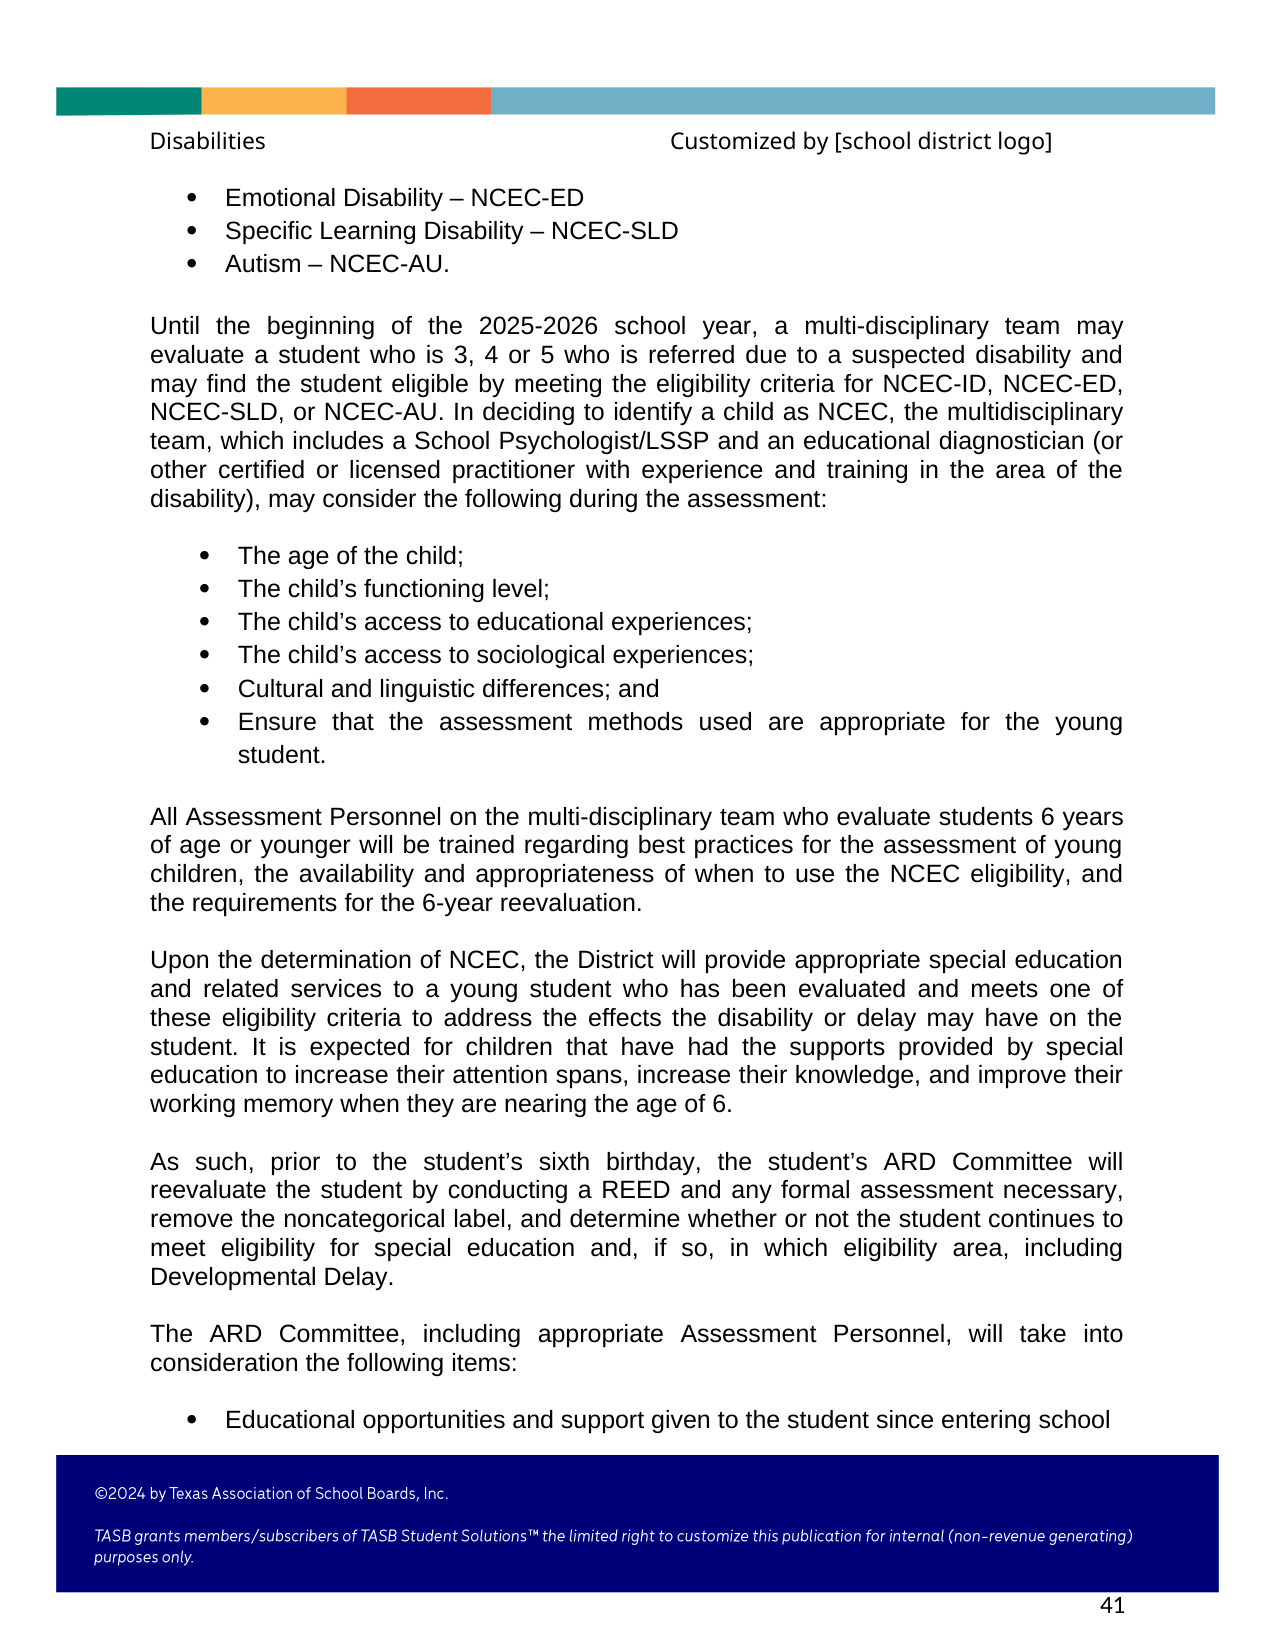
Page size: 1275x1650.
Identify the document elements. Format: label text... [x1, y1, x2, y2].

list Specific Learning Disability – NCEC-SLD [187, 216, 1125, 245]
text All Assessment Personnel on the multi-disciplinary team who evaluate students 6 years of age or younger will be trained regarding best practices for the assessment of young children, the availability and appropriateness of when to use the NCEC eligibility, and the requirements for the 6-year reevaluation. [150, 802, 1125, 917]
list Cultural and linguistic differences; and [200, 674, 1125, 702]
text Until the beginning of the 2025-2026 school year, a multi-disciplinary team may evaluate a student who is 3, 4 or 5 who is referred due to a suspected disability and may find the student eligible by meeting the eligibility criteria for NCEC-ID, NCEC-ED, NCEC-SLD, or NCEC-AU. In deciding to identify a child as NCEC, the multidisciplinary team, which includes a School Psychologist/LSSP and an educational diagnostician (or other certified or licensed practitioner with experience and training in the area of the disability), may consider the following during the assessment: [150, 311, 1125, 512]
picture [0, 1424, 1275, 1598]
text The ARD Committee, including appropriate Assessment Personnel, will take into consideration the following items: [150, 1319, 1125, 1377]
text Upon the determination of NCEC, the District will provide appropriate special education and related services to a young student who has been evaluated and meets one of these eligibility criteria to address the effects the disability or delay may have on the student. It is expected for children that have had the supports provided by special education to increase their attention spans, increase their knowledge, and improve their working memory when they are nearing the age of 6. [150, 945, 1125, 1118]
list The age of the child; [200, 541, 1125, 570]
text As such, prior to the student’s sixth birthday, the student’s ARD Committee will reevaluate the student by conducting a REED and any formal assessment necessary, remove the noncategorical label, and determine whether or not the student continues to meet eligibility for special education and, if so, in which eligibility area, including Developmental Delay. [150, 1147, 1125, 1290]
list Emotional Disability – NCEC-ED [187, 150, 1125, 212]
list The child’s functioning level; [200, 574, 1125, 603]
list The child’s access to educational experiences; [200, 607, 1125, 636]
list Autism – NCEC-AU. [187, 249, 1125, 278]
text Educational opportunities and support given to the student since entering school and how the student has progressed; [187, 1405, 1125, 1434]
list The child’s access to sociological experiences; [200, 641, 1125, 669]
picture [0, 0, 1271, 152]
list Ensure that the assessment methods used are appropriate for the young student. [200, 707, 1125, 769]
